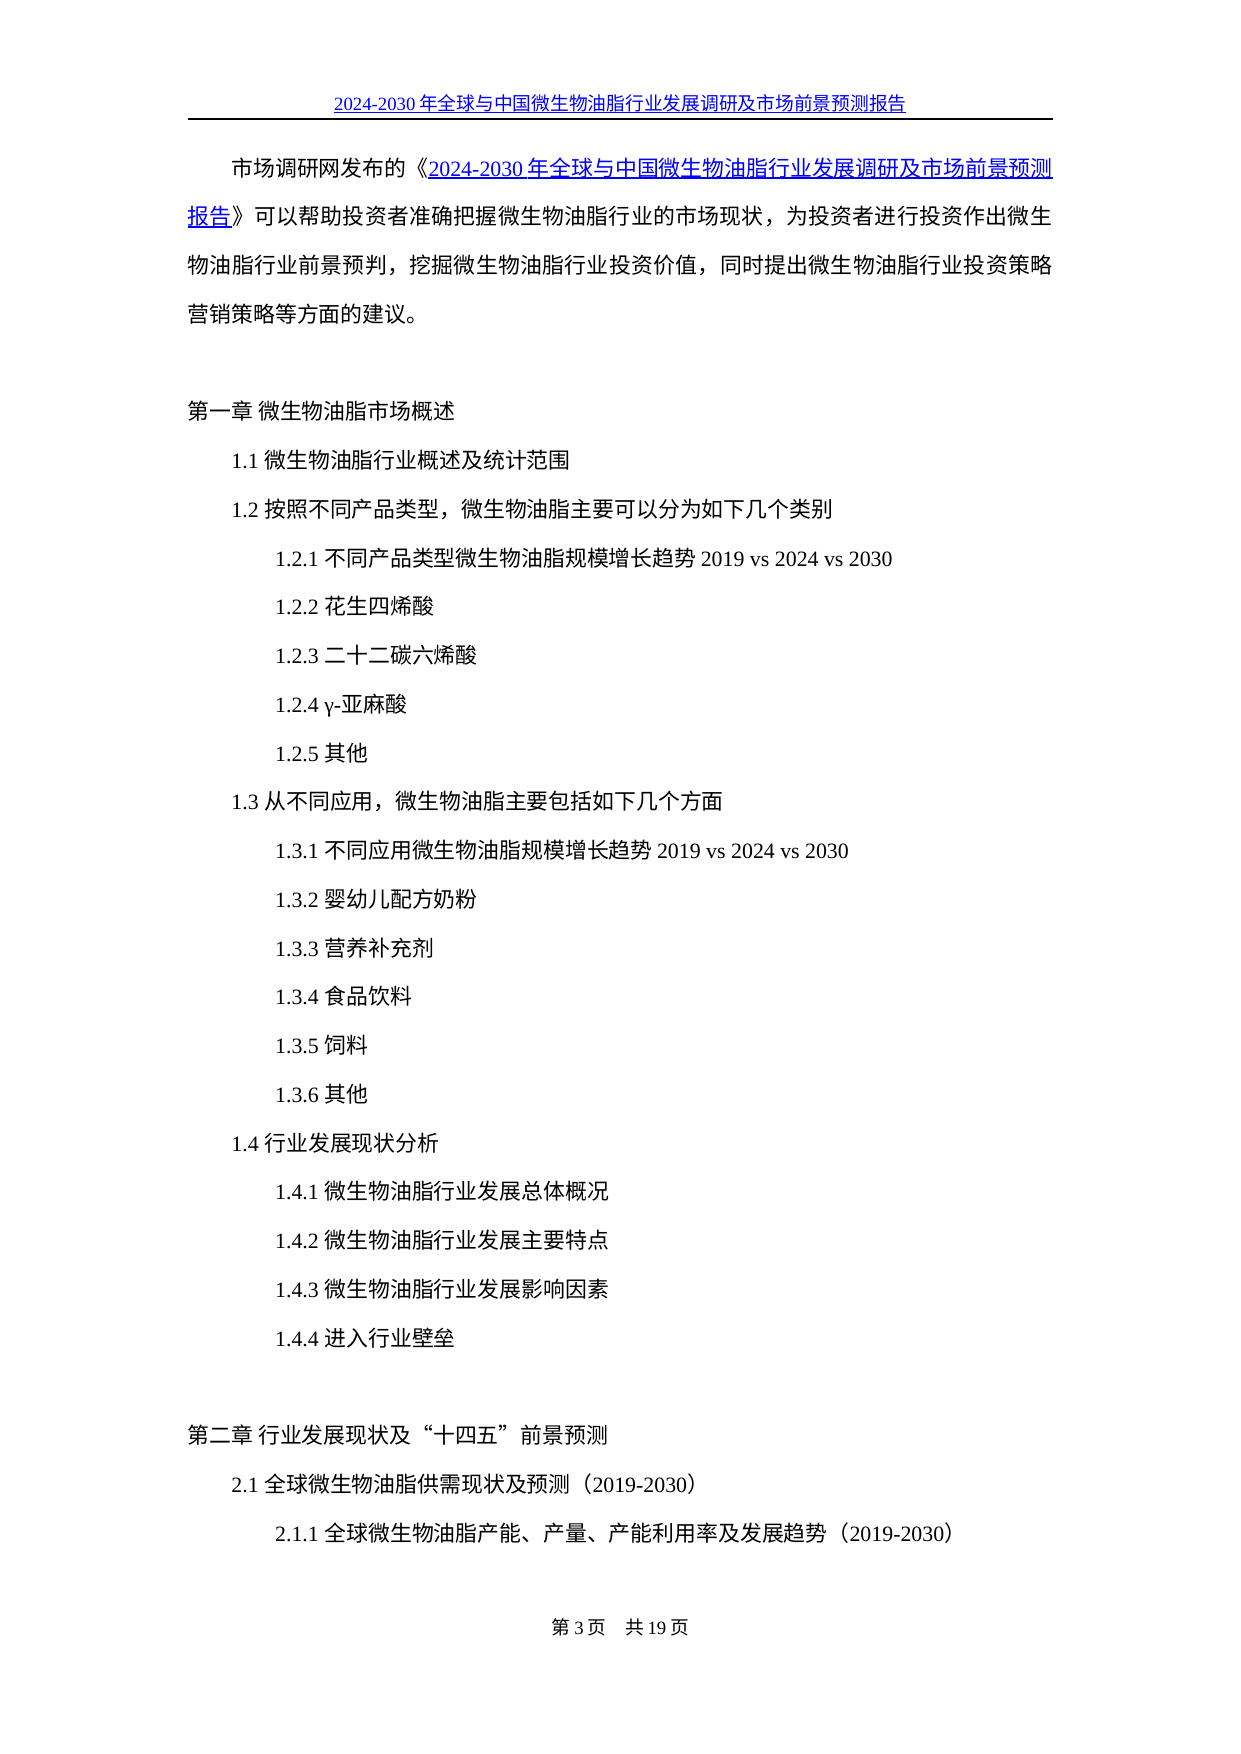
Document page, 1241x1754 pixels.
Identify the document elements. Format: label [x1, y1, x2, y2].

text [187, 150, 1053, 1548]
